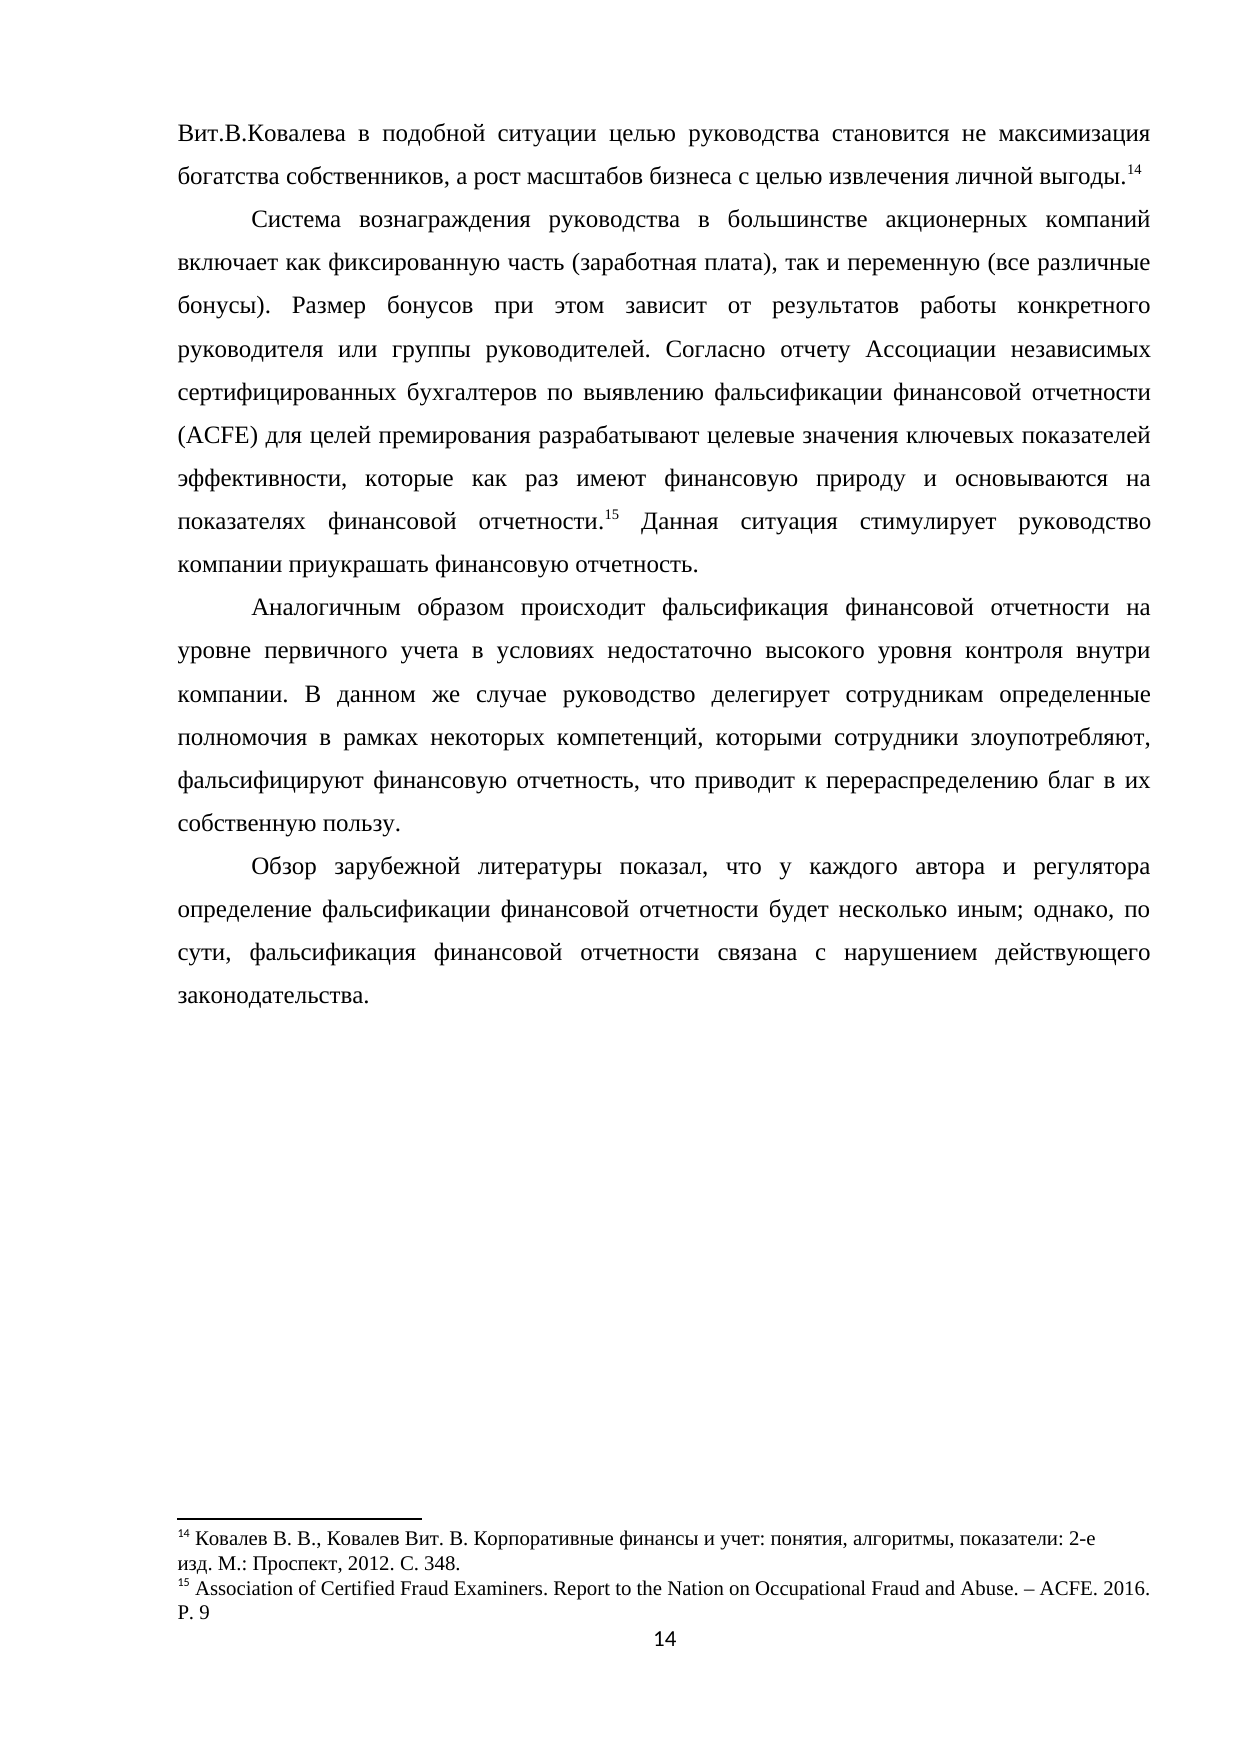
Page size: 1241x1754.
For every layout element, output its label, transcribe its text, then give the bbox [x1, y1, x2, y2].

text Аналогичным образом происходит фальсификация финансовой отчетности на уровне первичного учета в условиях недостаточно высокого уровня контроля внутри компании. В данном же случае руководство делегирует сотрудникам определенные полномочия в рамках некоторых компетенций, которыми сотрудники злоупотребляют, фальсифицируют финансовую отчетность, что приводит к перераспределению благ в их собственную пользу. [177, 592, 1152, 837]
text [177, 118, 1152, 190]
text Система вознаграждения руководства в большинстве акционерных компаний включает как фиксированную часть (заработная плата), так и переменную (все различные бонусы). Размер бонусов при этом зависит от результатов работы конкретного руководителя или группы руководителей. Согласно отчету Ассоциации независимых сертифицированных бухгалтеров по выявлению фальсификации финансовой отчетности (ACFE) для целей премирования разрабатывают целевые значения ключевых показателей эффективности, которые как раз имеют финансовую природу и основываются на показателях финансовой отчетности. Данная ситуация стимулирует руководство компании приукрашать финансовую отчетность. [177, 204, 1152, 578]
text Обзор зарубежной литературы показал, что у каждого автора и регулятора определение фальсификации финансовой отчетности будет несколько иным; однако, по сути, фальсификация финансовой отчетности связана с нарушением действующего законодательства. [177, 851, 1152, 1009]
